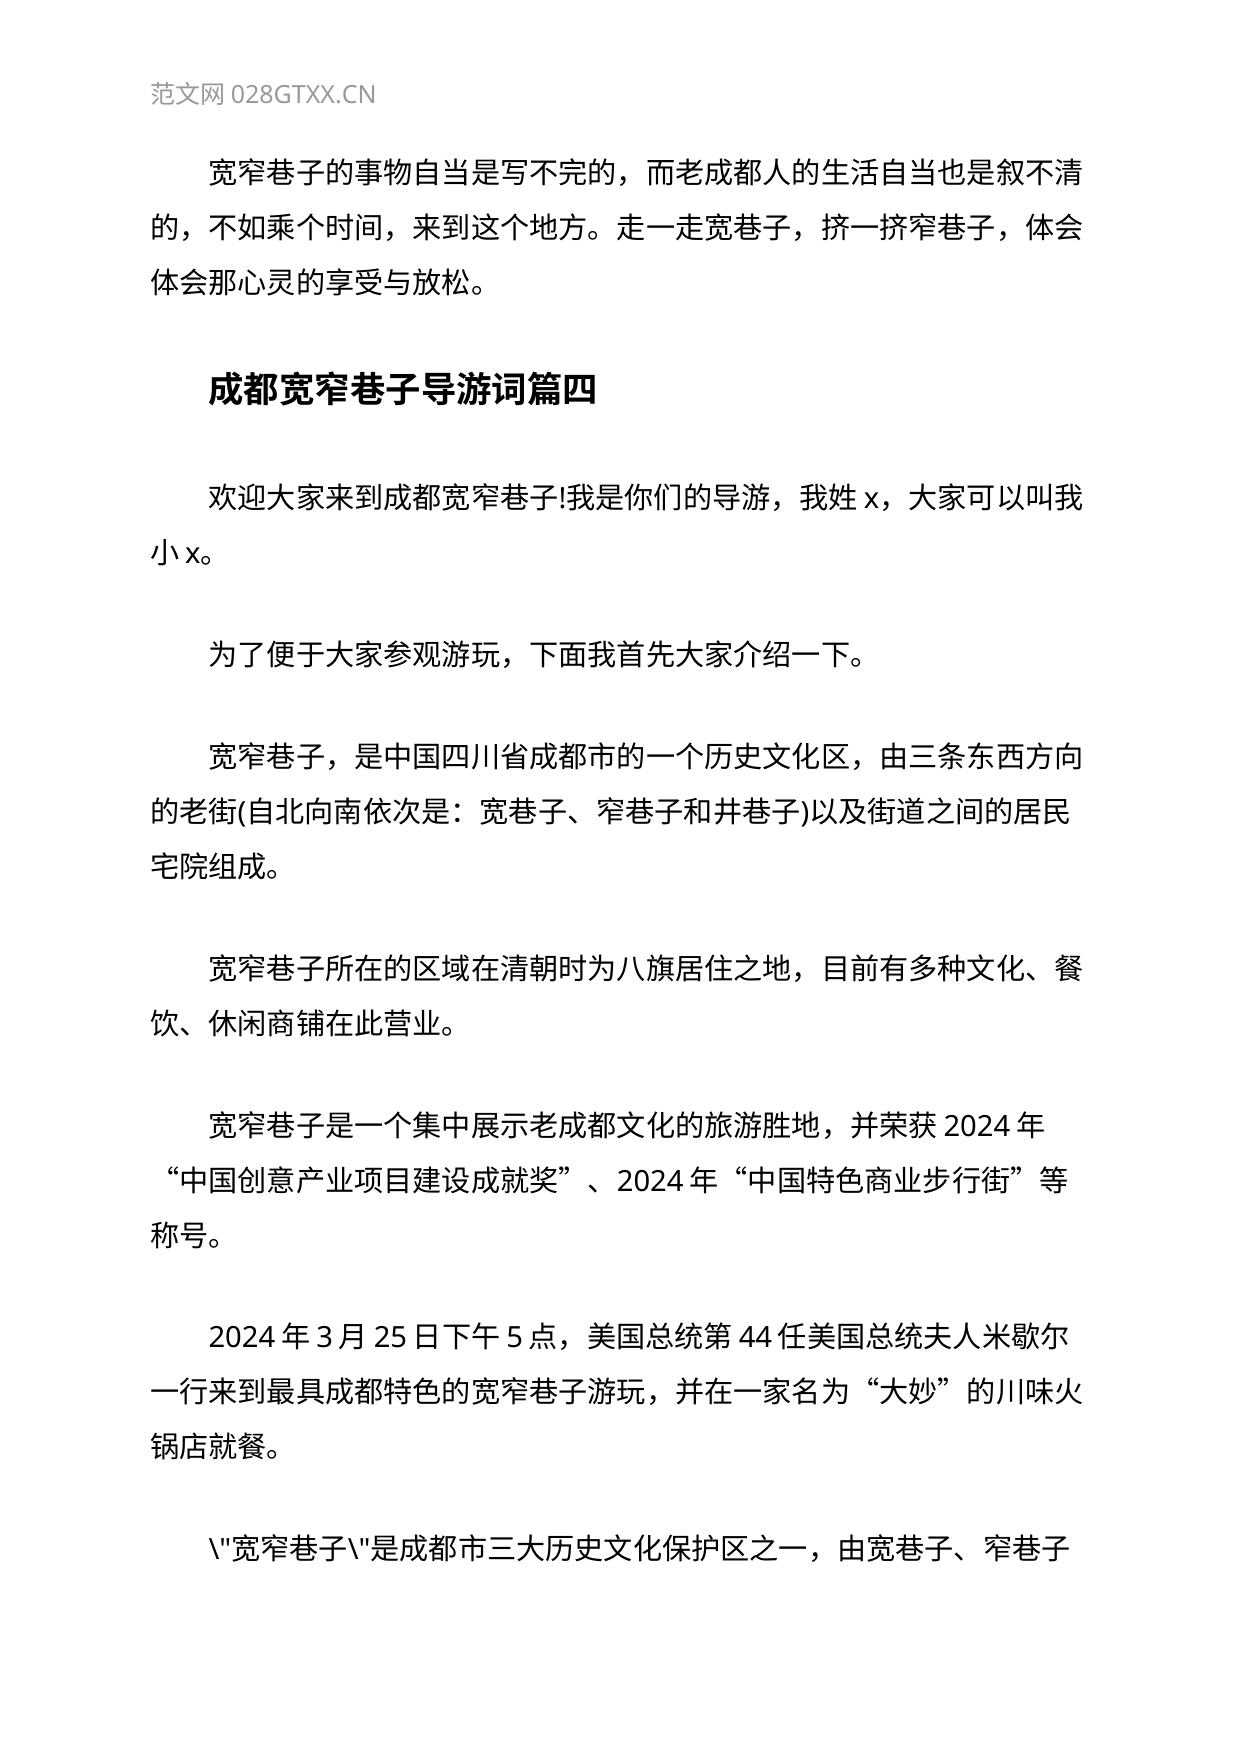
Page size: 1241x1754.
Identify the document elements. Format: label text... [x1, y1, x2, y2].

text 欢迎大家来到成都宽窄巷子!我是你们的导游，我姓x，大家可以叫我小x。 [150, 475, 1090, 572]
text 宽窄巷子的事物自当是写不完的，而老成都人的生活自当也是叙不清的，不如乘个时间，来到这个地方。走一走宽巷子，挤一挤窄巷子，体会体会那心灵的享受与放松。 [150, 150, 1090, 302]
text 为了便于大家参观游玩，下面我首先大家介绍一下。 [150, 632, 1090, 674]
text 宽窄巷子，是中国四川省成都市的一个历史文化区，由三条东西方向的老街(自北向南依次是：宽巷子、窄巷子和井巷子)以及街道之间的居民宅院组成。 [150, 734, 1090, 886]
text 成都宽窄巷子导游词篇四 [150, 362, 1090, 413]
text 宽窄巷子所在的区域在清朝时为八旗居住之地，目前有多种文化、餐饮、休闲商铺在此营业。 [150, 945, 1090, 1043]
text 2024年3月25日下午5点，美国总统第44任美国总统夫人米歇尔一行来到最具成都特色的宽窄巷子游玩，并在一家名为“大妙”的川味火锅店就餐。 [150, 1314, 1090, 1466]
text 宽窄巷子是一个集中展示老成都文化的旅游胜地，并荣获2024年“中国创意产业项目建设成就奖”、2024年“中国特色商业步行街”等称号。 [150, 1102, 1090, 1254]
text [150, 1526, 1090, 1568]
